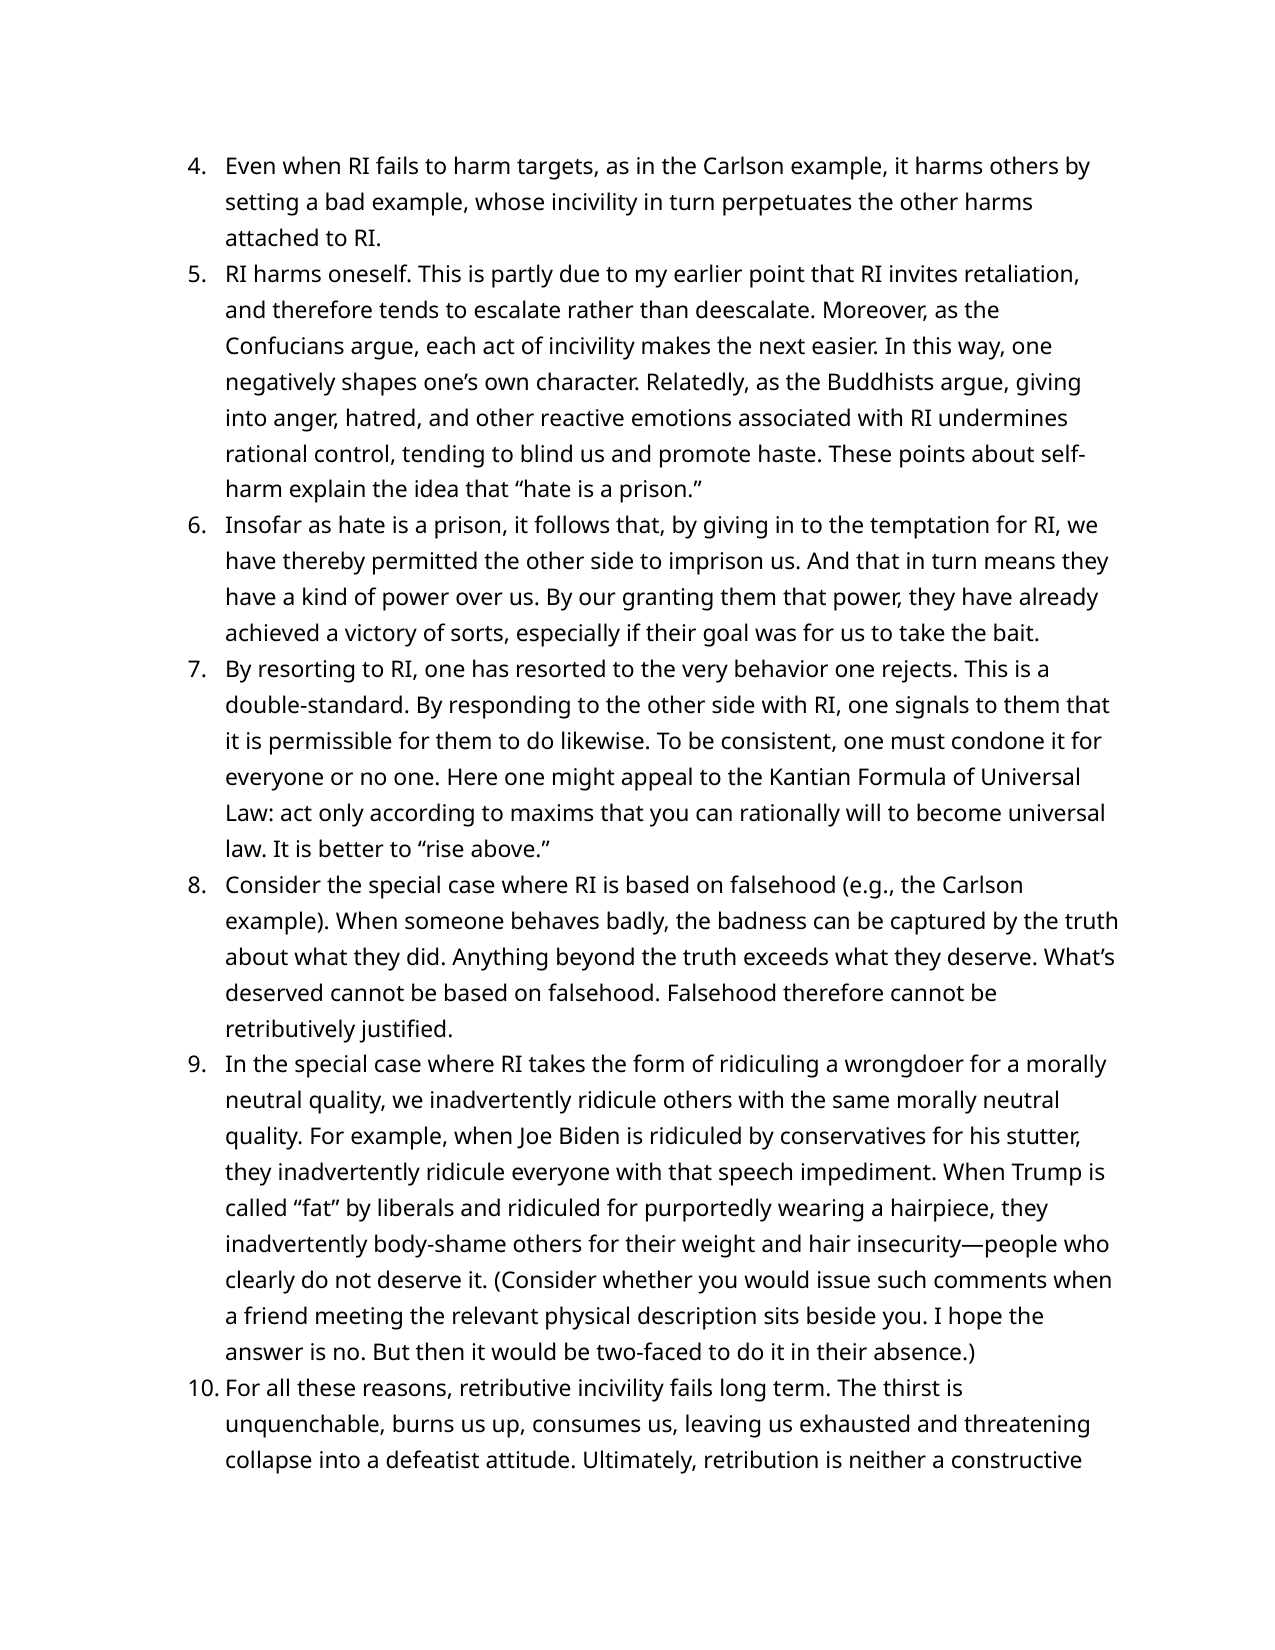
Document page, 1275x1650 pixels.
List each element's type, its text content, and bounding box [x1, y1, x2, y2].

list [187, 1372, 1125, 1475]
list Insofar as hate is a prison, it follows that, by giving in to the temptation for RI, we have thereby permitted the other side to imprison us. And that in turn means they have a kind of power over us. By our granting them that power, they have already achieved a victory of sorts, especially if their goal was for us to take the bait. [187, 509, 1125, 648]
list Consider the special case where RI is based on falsehood (e.g., the Carlson example). When someone behaves badly, the badness can be captured by the truth about what they did. Anything beyond the truth exceeds what they deserve. What’s deserved cannot be based on falsehood. Falsehood therefore cannot be retributively justified. [187, 869, 1125, 1044]
list By resorting to RI, one has resorted to the very behavior one rejects. This is a double-standard. By responding to the other side with RI, one signals to them that it is permissible for them to do likewise. To be consistent, one must condone it for everyone or no one. Here one might appeal to the Kantian Formula of Universal Law: act only according to maxims that you can rationally will to become universal law. It is better to “rise above.” [187, 653, 1125, 864]
list In the special case where RI takes the form of ridiculing a wrongdoer for a morally neutral quality, we inadvertently ridicule others with the same morally neutral quality. For example, when Joe Biden is ridiculed by conservatives for his stutter, they inadvertently ridicule everyone with that speech impediment. When Trump is called “fat” by liberals and ridiculed for purportedly wearing a hairpiece, they inadvertently body-shame others for their weight and hair insecurity—people who clearly do not deserve it. (Consider whether you would issue such comments when a friend meeting the relevant physical description sits beside you. I hope the answer is no. But then it would be two-faced to do it in their absence.) [187, 1048, 1125, 1367]
list RI harms oneself. This is partly due to my earlier point that RI invites retaliation, and therefore tends to escalate rather than deescalate. Moreover, as the Confucians argue, each act of incivility makes the next easier. In this way, one negatively shapes one’s own character. Relatedly, as the Buddhists argue, giving into anger, hatred, and other reactive emotions associated with RI undermines rational control, tending to blind us and promote haste. These points about self-harm explain the idea that “hate is a prison.” [187, 258, 1125, 505]
list Even when RI fails to harm targets, as in the Carlson example, it harms others by setting a bad example, whose incivility in turn perpetuates the other harms attached to RI. [187, 150, 1125, 253]
